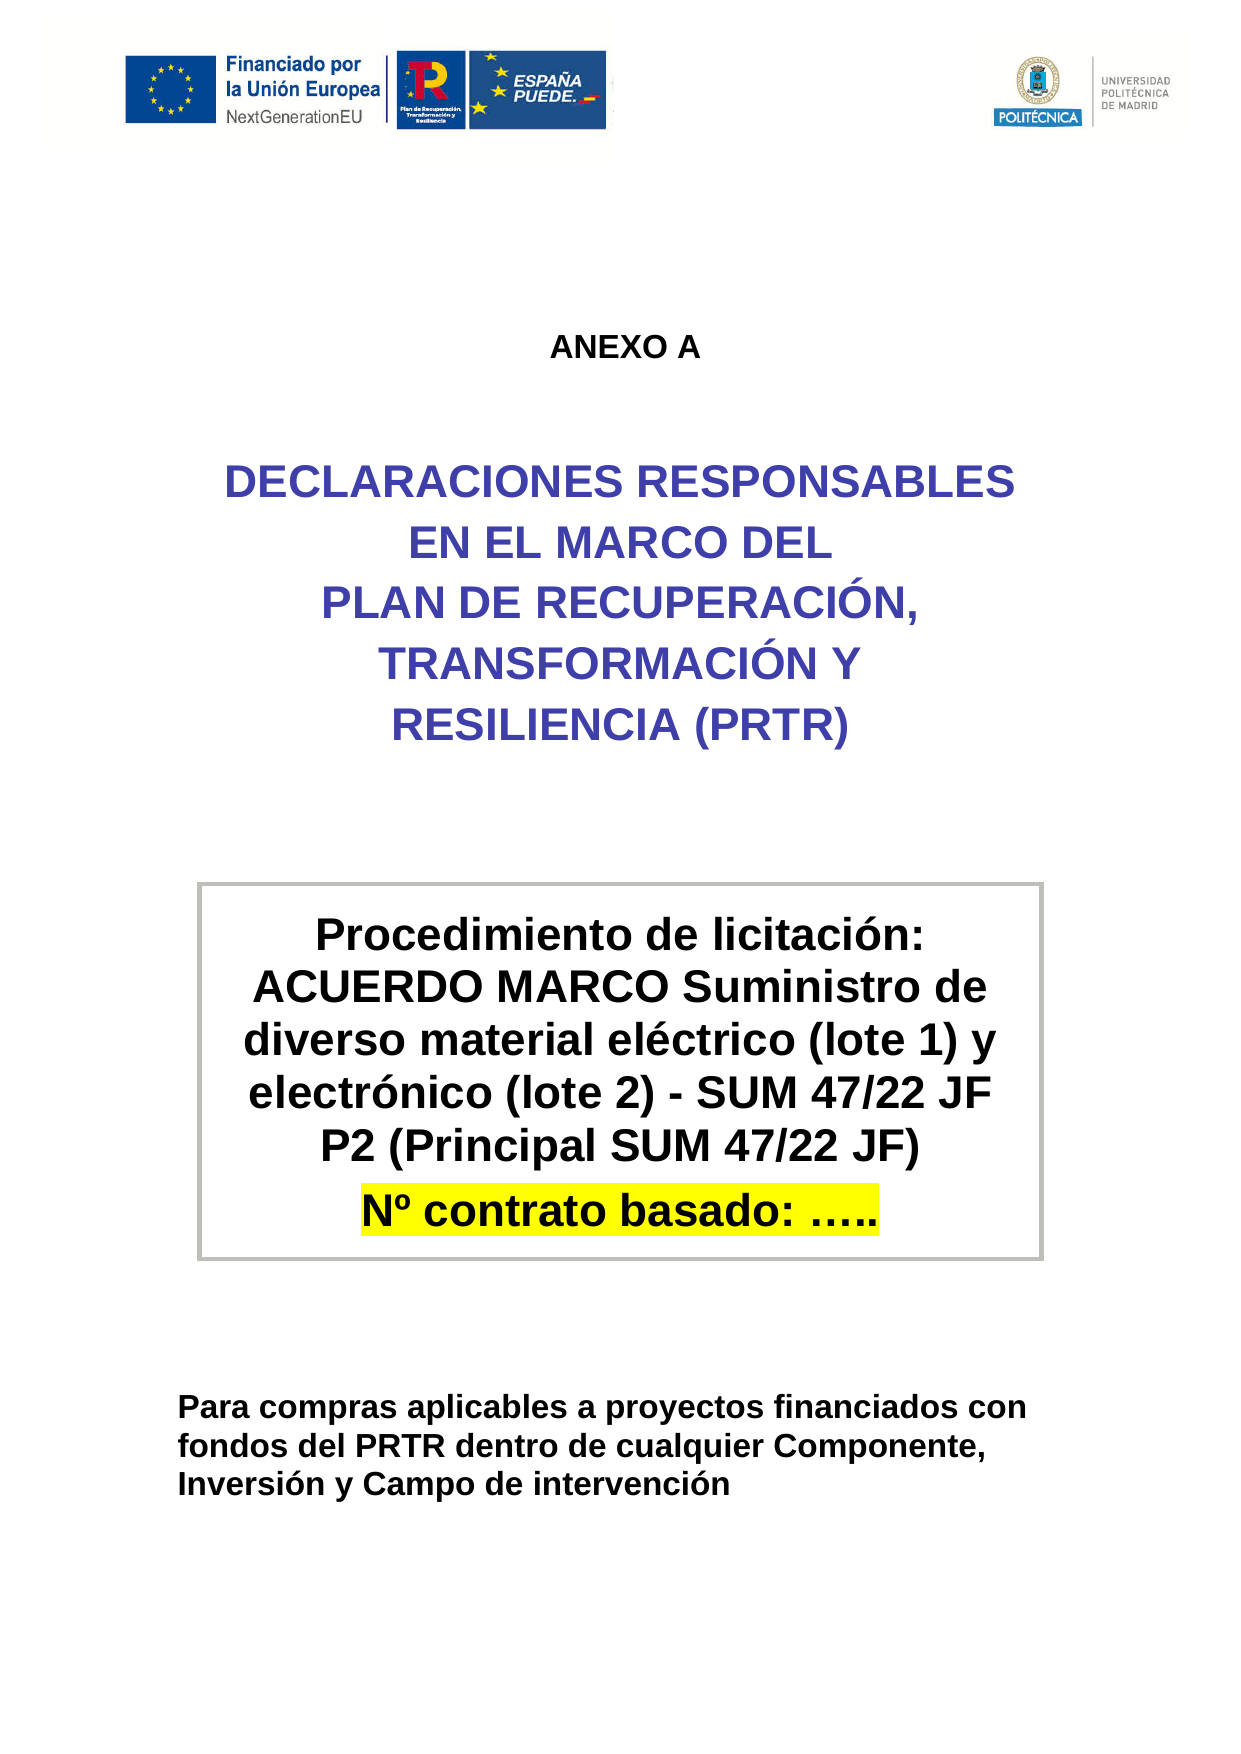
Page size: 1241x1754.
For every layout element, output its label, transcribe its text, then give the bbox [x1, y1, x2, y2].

subtitle Nº contrato basado: ….. [202, 1158, 1039, 1257]
text PLAN DE RECUPERACIÓN, TRANSFORMACIÓN Y RESILIENCIA (PRTR) [227, 576, 1013, 750]
text ANEXO A [167, 327, 1084, 365]
picture [396, 6, 614, 172]
picture [39, 17, 388, 151]
subtitle DECLARACIONES RESPONSABLES EN EL MARCO DEL [222, 455, 1018, 568]
subtitle Procedimiento de licitación: ACUERDO MARCO Suministro de diverso material eléctrico (lote 1) y electrónico (lote 2) - SUM 47/22 JF P2 (Principal SUM 47/22 JF) [202, 886, 1039, 1158]
picture [973, 30, 1189, 141]
text Para compras aplicables a proyectos financiados con fondos del PRTR dentro de cualquier Componente, Inversión y Campo de intervención [177, 1387, 1084, 1502]
